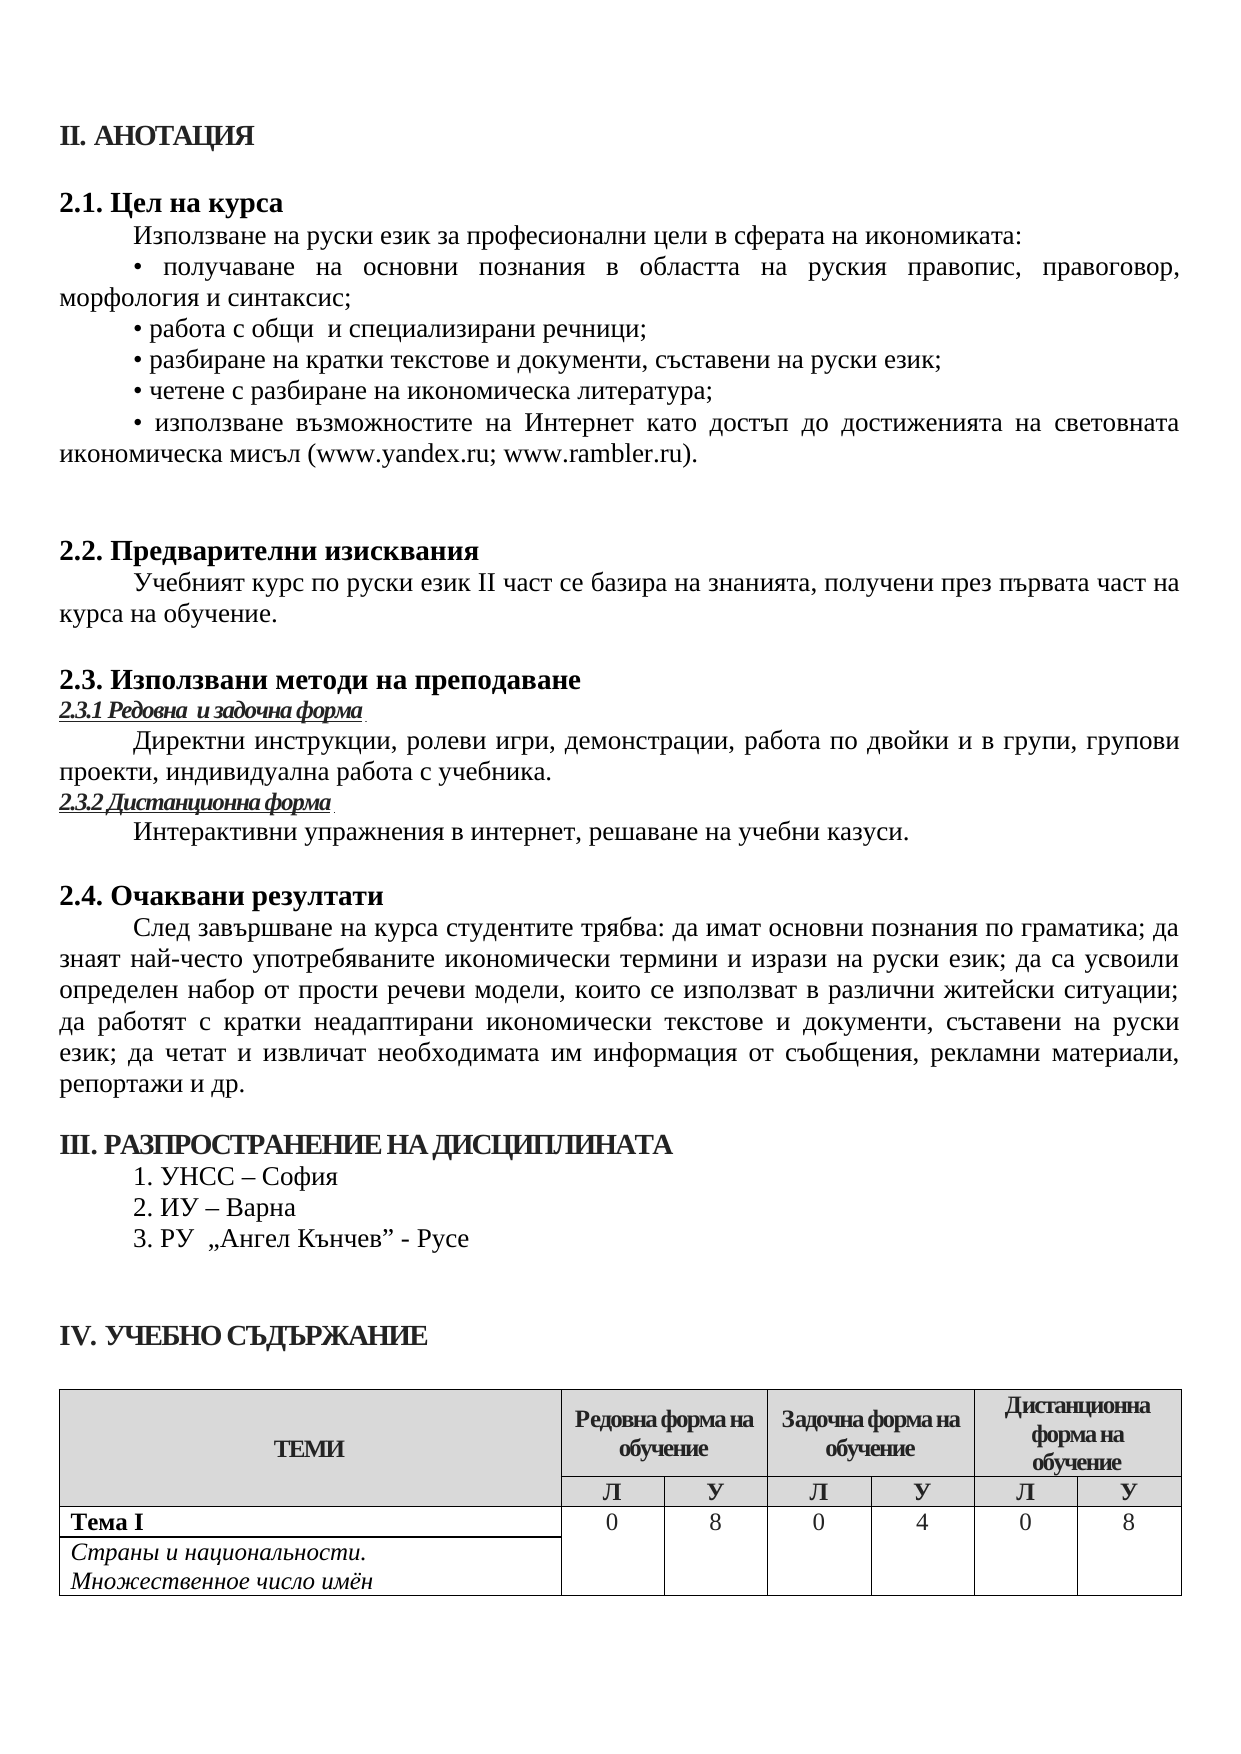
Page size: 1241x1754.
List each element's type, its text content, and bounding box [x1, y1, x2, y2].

table_cell У [872, 1477, 974, 1506]
table_cell У [1078, 1477, 1181, 1506]
table_header Задочна форма на обучение [768, 1390, 974, 1476]
text Използване на руски език за професионални цели в сферата на икономиката: [59, 219, 1181, 250]
table_cell 0 [768, 1507, 871, 1595]
text 1. УНСС – София [59, 1160, 1181, 1191]
table_cell Тема I [60, 1507, 561, 1536]
text 2. ИУ – Варна [59, 1191, 1181, 1223]
text Интерактивни упражнения в интернет, решаване на учебни казуси. [59, 815, 1181, 846]
text • работа с общи и специализирани речници; [59, 312, 1181, 343]
text • използване възможностите на Интернет като достъп до достиженията на световната икономическа мисъл (www.yandex.ru; www.rambler.ru). [59, 406, 1181, 468]
table_cell 8 [1078, 1507, 1181, 1595]
text • получаване на основни познания в областта на руския правопис, правоговор, морфология и синтаксис; [59, 250, 1181, 312]
text 2.3.1 Редовна и задочна форма [59, 696, 1181, 724]
text 2.2. Предварителни изисквания [59, 533, 1181, 566]
text 2.3. Използвани методи на преподаване [59, 662, 1181, 696]
table_header Редовна форма на обучение [562, 1390, 767, 1476]
text Учебният курс по руски език II част се базира на знанията, получени през първата част на курса на обучение. [59, 566, 1181, 628]
table_cell 0 [975, 1507, 1077, 1595]
table_cell 8 [665, 1507, 767, 1595]
table_header Дистанционна форма на обучение [975, 1390, 1181, 1476]
table_cell Л [562, 1477, 664, 1506]
table_cell Л [975, 1477, 1077, 1506]
text II. Анотация [59, 118, 1181, 152]
text 2.1. Цел на курса [59, 185, 1181, 219]
table_header ТемИ [60, 1390, 561, 1506]
text IV. Учебно съдържание [59, 1318, 1181, 1389]
table_cell 0 [562, 1507, 664, 1595]
text Директни инструкции, ролеви игри, демонстрации, работа по двойки и в групи, групови проекти, индивидуална работа с учебника. [59, 724, 1181, 787]
text • разбиране на кратки текстове и документи, съставени на руски език; [59, 343, 1181, 374]
table_cell 4 [872, 1507, 974, 1595]
text III. разпространение на дисциплината [59, 1127, 1181, 1160]
text • четене с разбиране на икономическа литература; [59, 374, 1181, 406]
text 2.3.2 Дистанционна форма [59, 787, 1181, 815]
text След завършване на курса студентите трябва: да имат основни познания по граматика; да знаят най-често употребяваните икономически термини и изрази на руски език; да са усвоили определен набор от прости речеви модели, които се използват в различни житейски ситуации; да работят с кратки неадаптирани икономически текстове и документи, съставени на руски език; да четат и извличат необходимата им информация от съобщения, рекламни материали, репортажи и др. [59, 911, 1181, 1098]
text 2.4. Очаквани резултати [59, 878, 1181, 911]
text 3. РУ „Ангел Кънчев” - Русе [59, 1223, 1181, 1254]
table_cell У [665, 1477, 767, 1506]
table_cell Л [768, 1477, 871, 1506]
